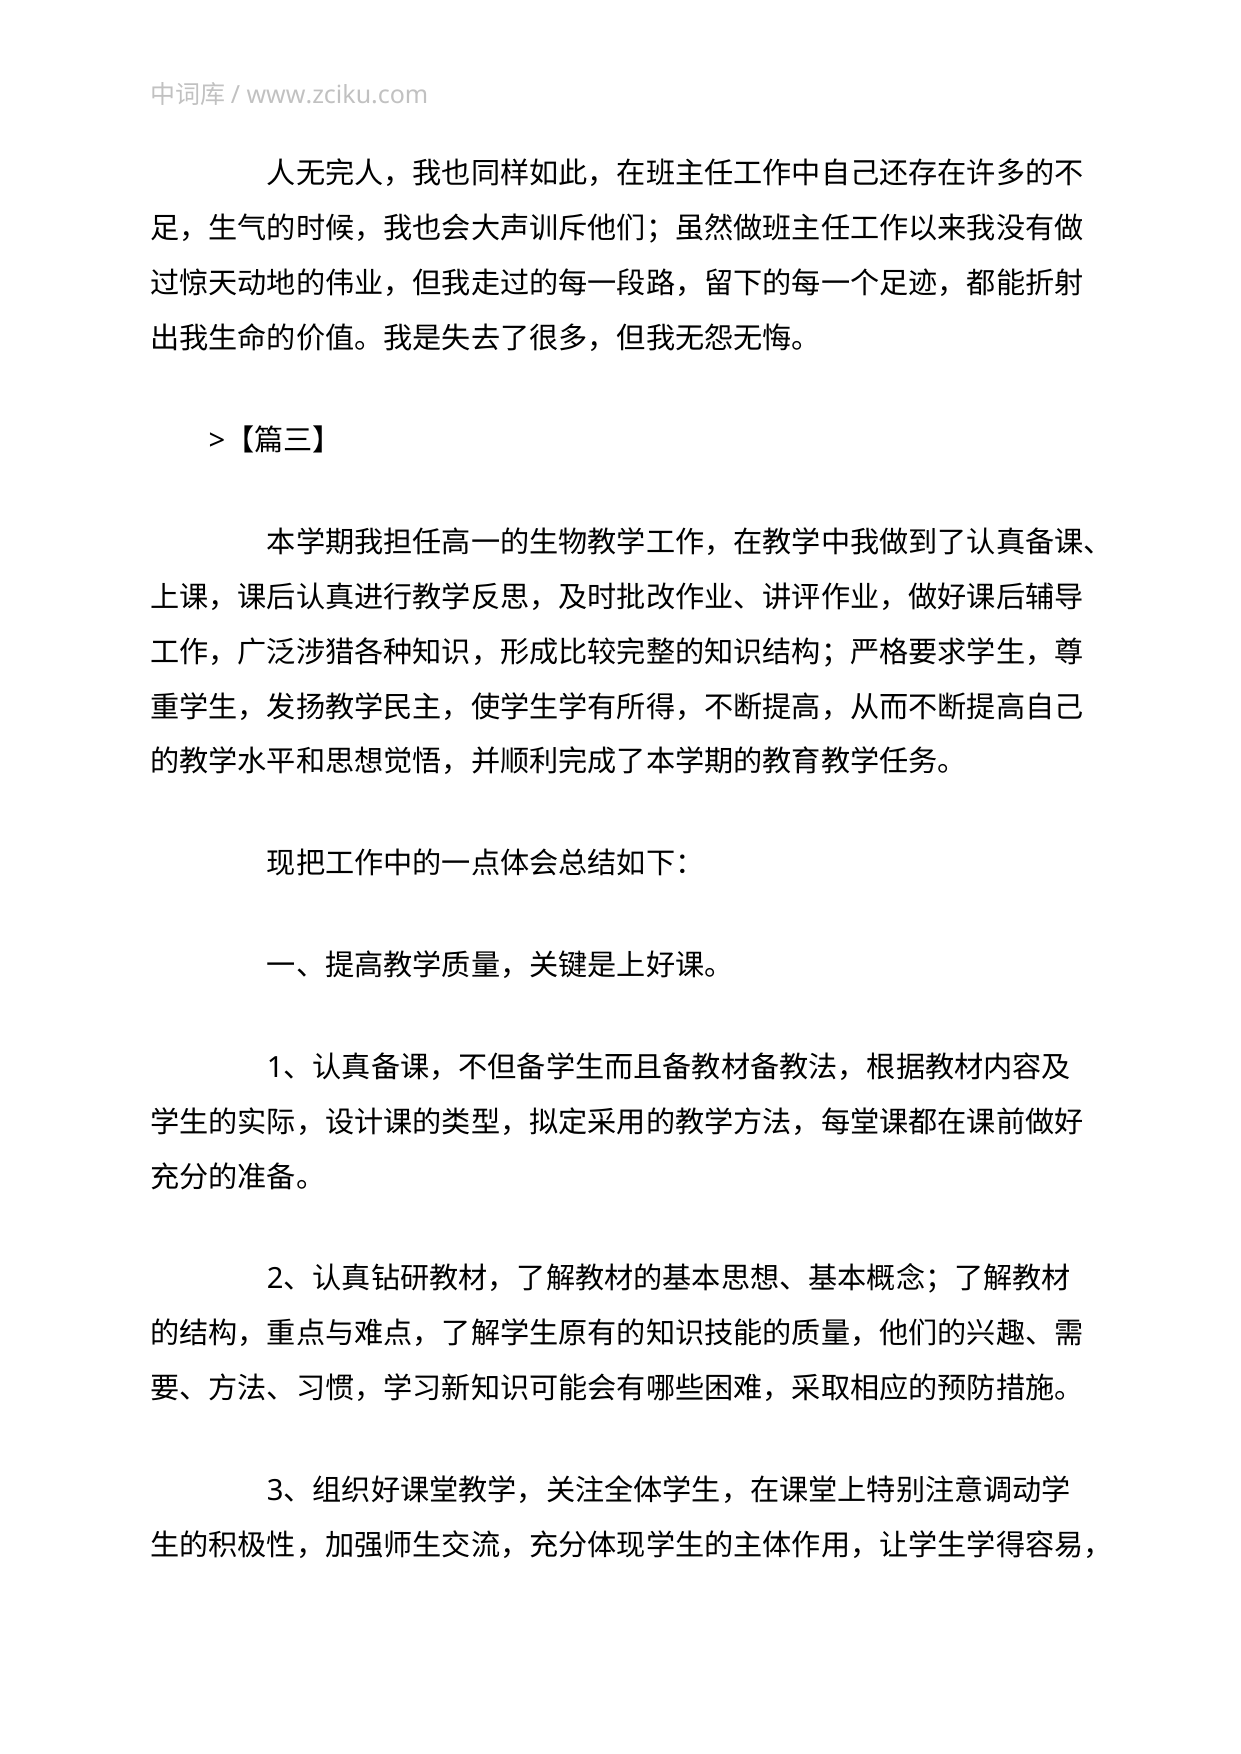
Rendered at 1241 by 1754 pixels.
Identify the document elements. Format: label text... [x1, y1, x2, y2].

text 本学期我担任高一的生物教学工作，在教学中我做到了认真备课、上课，课后认真进行教学反思，及时批改作业、讲评作业，做好课后辅导工作，广泛涉猎各种知识，形成比较完整的知识结构；严格要求学生，尊重学生，发扬教学民主，使学生学有所得，不断提高，从而不断提高自己的教学水平和思想觉悟，并顺利完成了本学期的教育教学任务。 [150, 518, 1090, 780]
text 一、提高教学质量，关键是上好课。 [150, 942, 1090, 984]
text 人无完人，我也同样如此，在班主任工作中自己还存在许多的不足，生气的时候，我也会大声训斥他们；虽然做班主任工作以来我没有做过惊天动地的伟业，但我走过的每一段路，留下的每一个足迹，都能折射出我生命的价值。我是失去了很多，但我无怨无悔。 [150, 150, 1090, 357]
text 2、认真钻研教材，了解教材的基本思想、基本概念；了解教材的结构，重点与难点，了解学生原有的知识技能的质量，他们的兴趣、需要、方法、习惯，学习新知识可能会有哪些困难，采取相应的预防措施。 [150, 1255, 1090, 1407]
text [150, 1467, 1090, 1564]
text 1、认真备课，不但备学生而且备教材备教法，根据教材内容及学生的实际，设计课的类型，拟定采用的教学方法，每堂课都在课前做好充分的准备。 [150, 1043, 1090, 1196]
text 现把工作中的一点体会总结如下： [150, 840, 1090, 882]
text >【篇三】 [150, 416, 1090, 459]
